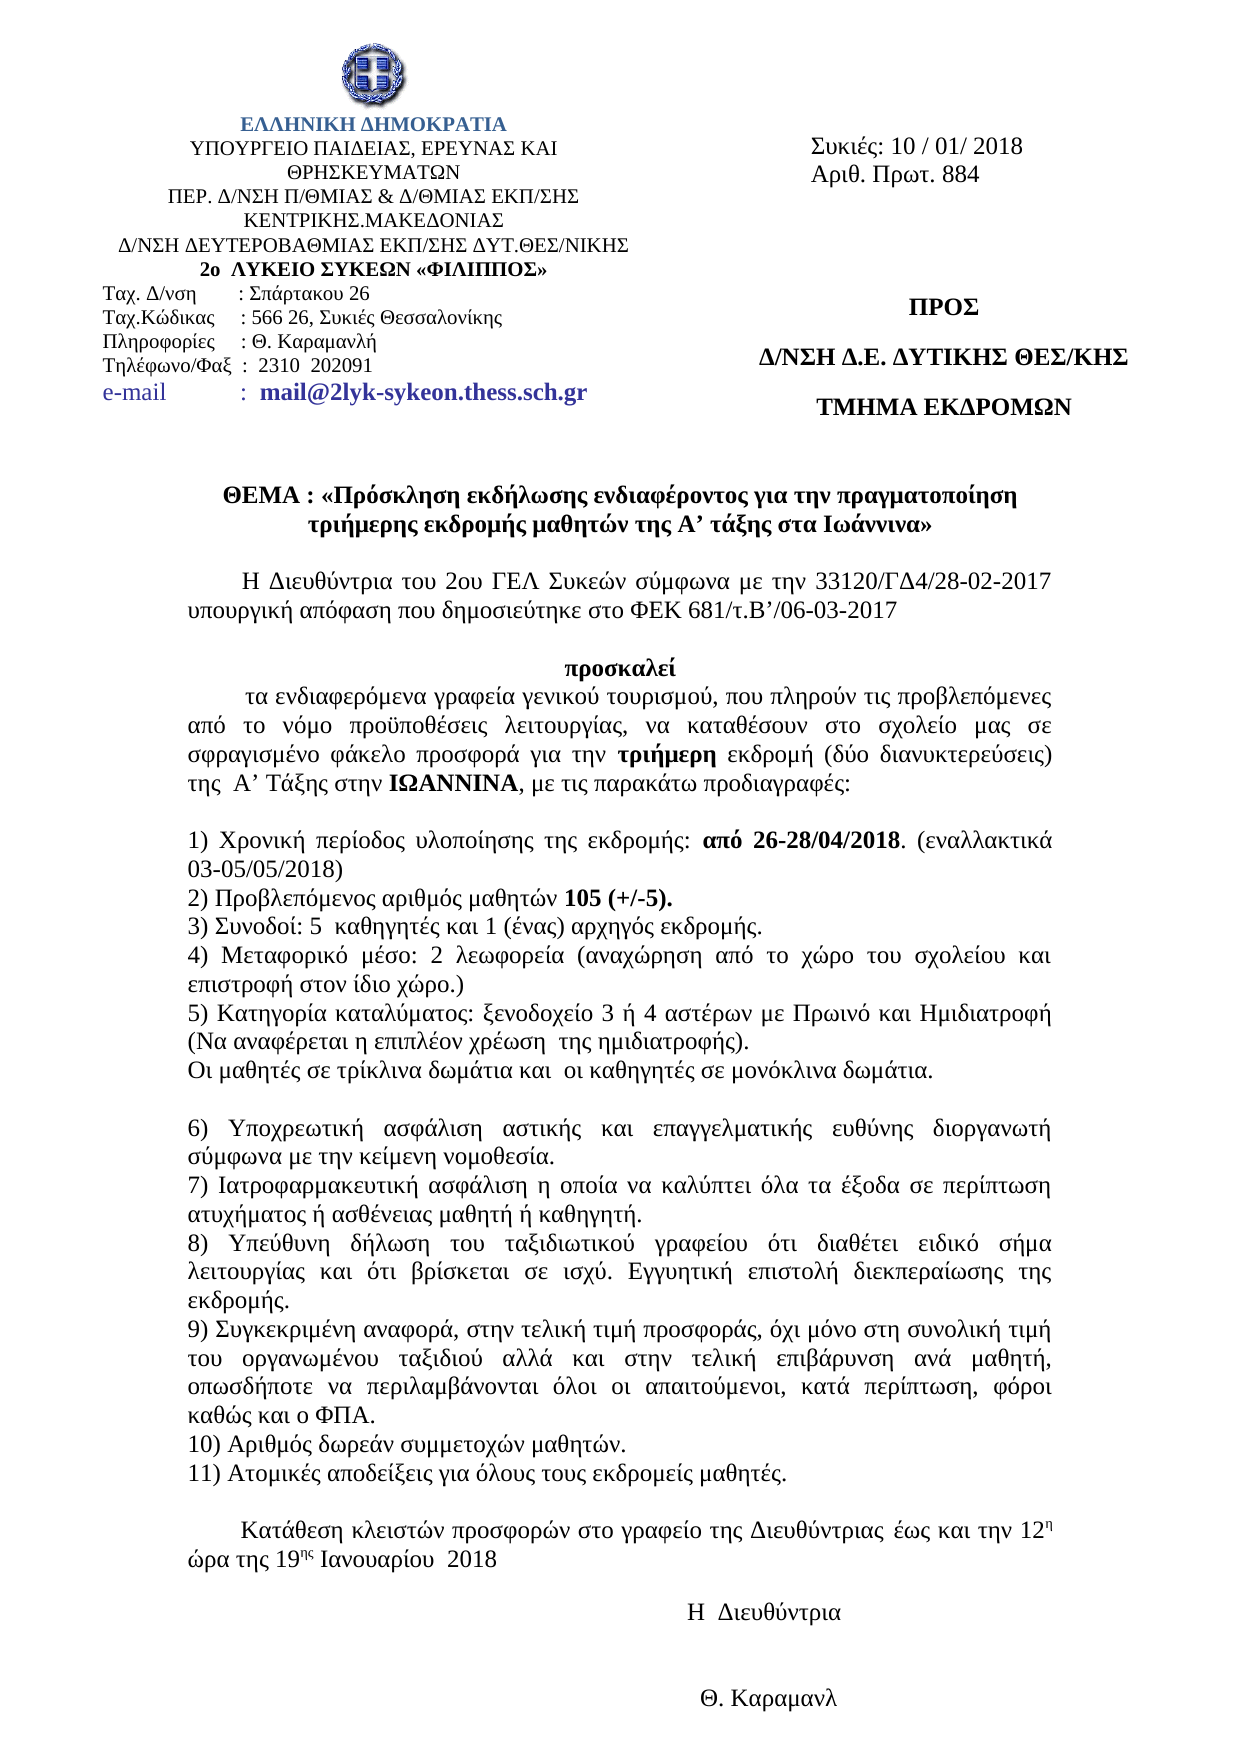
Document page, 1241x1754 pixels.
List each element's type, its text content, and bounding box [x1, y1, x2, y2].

text προσκαλεί [187, 653, 1053, 681]
text Η Διευθύντρια [187, 1597, 1053, 1626]
text 10) Αριθμός δωρεάν συμμετοχών μαθητών. [187, 1429, 1053, 1458]
text Η Διευθύντρια του 2ου ΓΕΛ Συκεών σύμφωνα με την 33120/ΓΔ4/28-02-2017 υπουργική απόφαση που δημοσιεύτηκε στο ΦΕΚ 681/τ.Β’/06-03-2017 [187, 566, 1053, 624]
text Κατάθεση κλειστών προσφορών στο γραφείο της Διευθύντριας έως και την 12η ώρα της 19ης Ιανουαρίου 2018 [187, 1515, 1053, 1573]
text ΘΕΜΑ : «Πρόσκληση εκδήλωσης ενδιαφέροντος για την πραγματοποίηση τριήμερης εκδρομής μαθητών της A’ τάξης στα Ιωάννινα» [187, 480, 1053, 538]
text 2) Προβλεπόμενος αριθμός μαθητών 105 (+/-5). [187, 883, 1053, 911]
text τα ενδιαφερόμενα γραφεία γενικού τουρισμού, που πληρούν τις προβλεπόμενες από το νόμο προϋποθέσεις λειτουργίας, να καταθέσουν στο σχολείο μας σε σφραγισμένο φάκελο προσφορά για την τριήμερη εκδρομή (δύο διανυκτερεύσεις) της Α’ Τάξης στην ΙΩΑΝΝΙΝΑ, με τις παρακάτω προδιαγραφές: [187, 681, 1053, 796]
text 6) Υποχρεωτική ασφάλιση αστικής και επαγγελματικής ευθύνης διοργανωτή σύμφωνα με την κείμενη νομοθεσία. [187, 1113, 1053, 1170]
text Οι μαθητές σε τρίκλινα δωμάτια και οι καθηγητές σε μονόκλινα δωμάτια. [187, 1055, 1053, 1084]
text 3) Συνοδοί: 5 καθηγητές και 1 (ένας) αρχηγός εκδρομής. [187, 911, 1053, 940]
text Θ. Καραμανλν﷽﷽﷽﷽﷽﷽﷽﷽ετοχέςή [187, 1683, 1053, 1712]
text 4) Μεταφορικό μέσο: 2 λεωφορεία (αναχώρηση από το χώρο του σχολείου και επιστροφή στον ίδιο χώρο.) [187, 940, 1053, 998]
text 1) Χρονική περίοδος υλοποίησης της εκδρομής: από 26-28/04/2018. (εναλλακτικά 03-05/05/2018) [187, 825, 1053, 883]
text 7) Ιατροφαρμακευτική ασφάλιση η οποία να καλύπτει όλα τα έξοδα σε περίπτωση ατυχήματος ή ασθένειας μαθητή ή καθηγητή. [187, 1170, 1053, 1228]
text 11) Ατομικές αποδείξεις για όλους τους εκδρομείς μαθητές. [187, 1458, 1053, 1486]
text 8) Υπεύθυνη δήλωση του ταξιδιωτικού γραφείου ότι διαθέτει ειδικό σήμα λειτουργίας και ότι βρίσκεται σε ισχύ. Εγγυητική επιστολή διεκπεραίωσης της εκδρομής. [187, 1228, 1053, 1314]
text 9) Συγκεκριμένη αναφορά, στην τελική τιμή προσφοράς, όχι μόνο στη συνολική τιμή του οργανωμένου ταξιδιού αλλά και στην τελική επιβάρυνση ανά μαθητή, οπωσδήποτε να περιλαμβάνονται όλοι οι απαιτούμενοι, κατά περίπτωση, φόροι καθώς και ο ΦΠΑ. [187, 1314, 1053, 1429]
text 5) Κατηγορία καταλύματος: ξενοδοχείο 3 ή 4 αστέρων με Πρωινό και Ημιδιατροφή (Να αναφέρεται η επιπλέον χρέωση της ημιδιατροφής). [187, 998, 1053, 1055]
